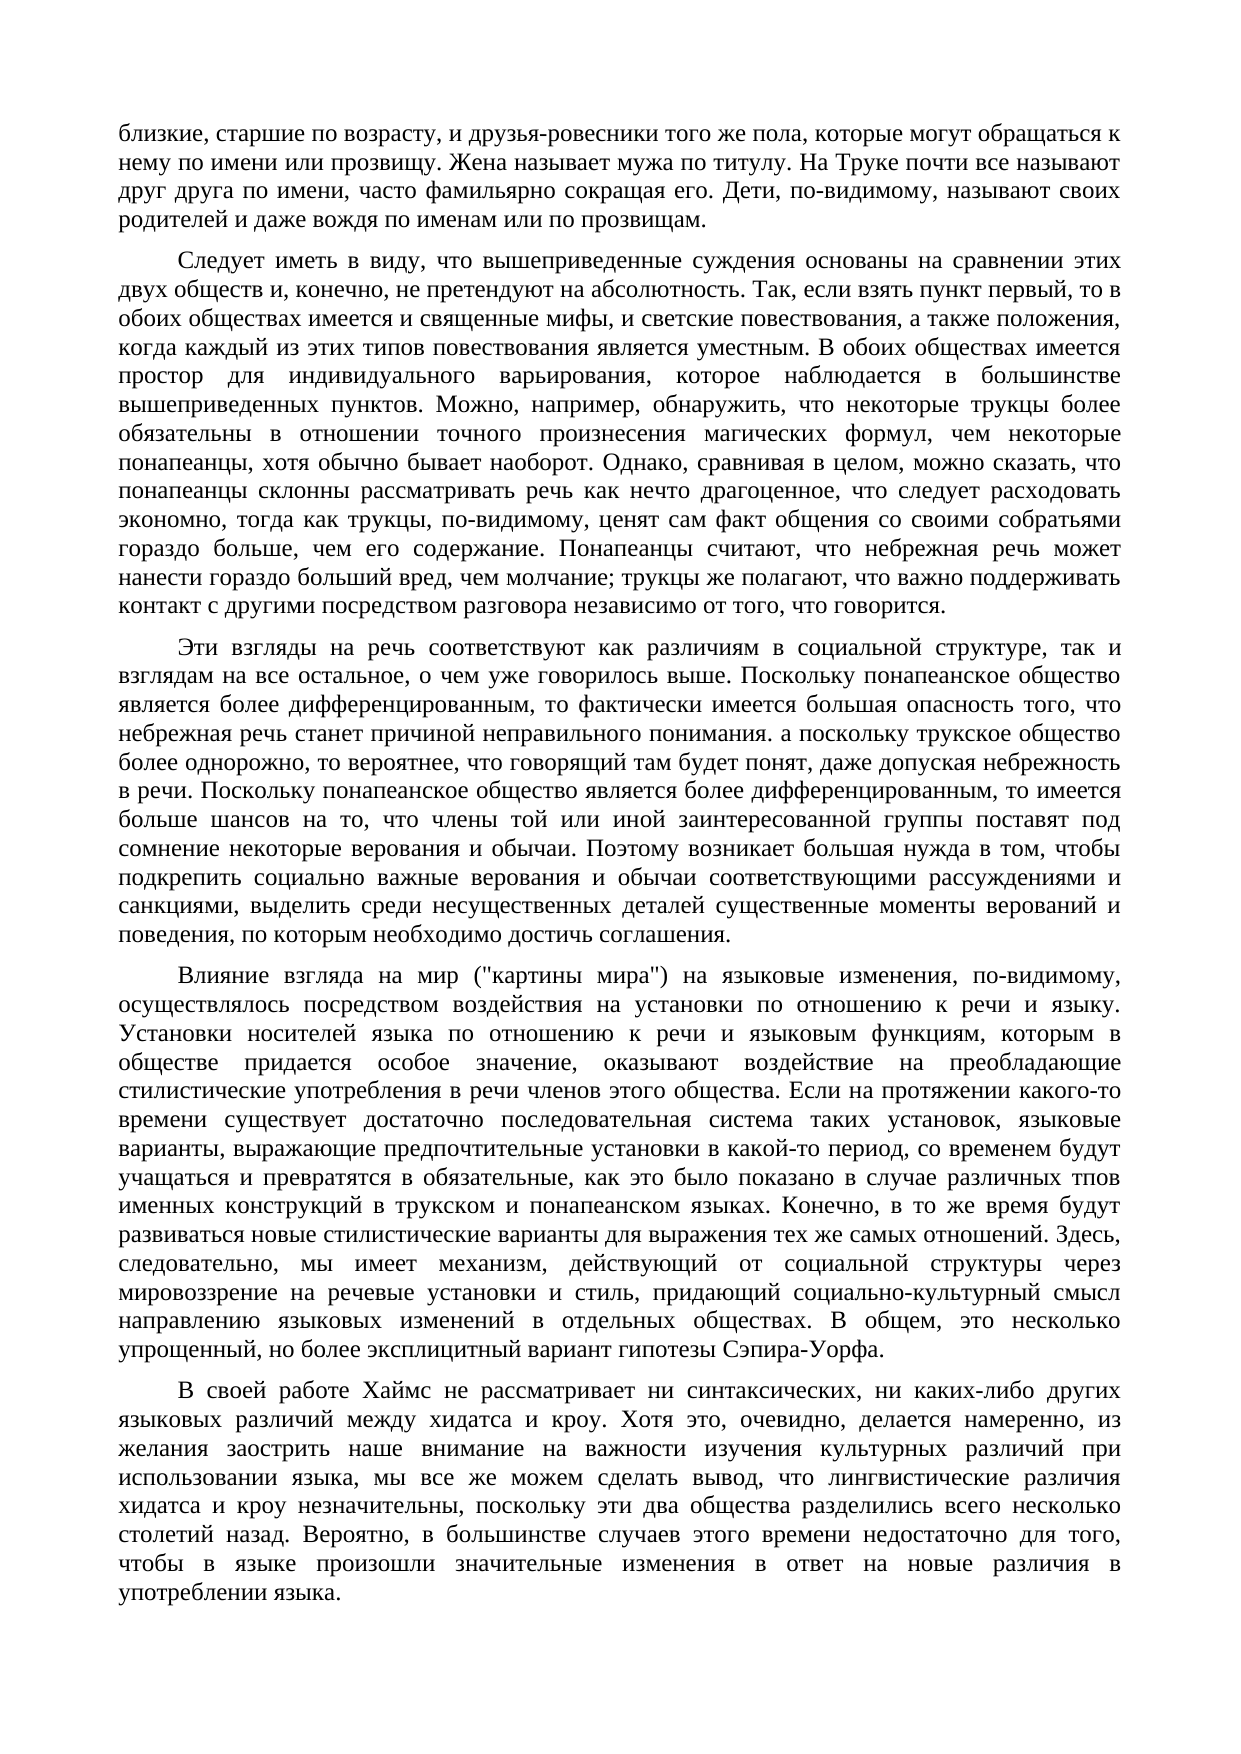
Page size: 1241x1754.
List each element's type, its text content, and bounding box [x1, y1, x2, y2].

text В своей работе Хаймс не рассматривает ни синтаксических, ни каких-либо других языковых различий между хидатса и кроу. Хотя это, очевидно, делается намеренно, из желания заострить наше внимание на важности изучения культурных различий при использовании языка, мы все же можем сделать вывод, что лингвистические различия хидатса и кроу незначительны, поскольку эти два общества разделились всего несколько столетий назад. Вероятно, в большинстве случаев этого времени недостаточно для того, чтобы в языке произошли значительные изменения в ответ на новые различия в употреблении языка. [118, 1376, 1122, 1606]
text Влияние взгляда на мир ("картины мира") на языковые изменения, по-видимому, осуществлялось посредством воздействия на установки по отношению к речи и языку. Установки носителей языка по отношению к речи и языковым функциям, которым в обществе придается особое значение, оказывают воздействие на преобладающие стилистические употребления в речи членов этого общества. Если на протяжении какого-то времени существует достаточно последовательная система таких установок, языковые варианты, выражающие предпочтительные установки в какой-то период, со временем будут учащаться и превратятся в обязательные, как это было показано в случае различных тпов именных конструкций в трукском и понапеанском языках. Конечно, в то же время будут развиваться новые стилистические варианты для выражения тех же самых отношений. Здесь, следовательно, мы имеет механизм, действующий от социальной структуры через мировоззрение на речевые установки и стиль, придающий социально-культурный смысл направлению языковых изменений в отдельных обществах. В общем, это несколько упрощенный, но более эксплицитный вариант гипотезы Сэпира-Уорфа. [118, 961, 1122, 1363]
text Эти взгляды на речь соответствуют как различиям в социальной структуре, так и взглядам на все остальное, о чем уже говорилось выше. Поскольку понапеанское общество является более дифференцированным, то фактически имеется большая опасность того, что небрежная речь станет причиной неправильного понимания. а поскольку трукское общество более однорожно, то вероятнее, что говорящий там будет понят, даже допуская небрежность в речи. Поскольку понапеанское общество является более дифференцированным, то имеется больше шансов на то, что члены той или иной заинтересованной группы поставят под сомнение некоторые верования и обычаи. Поэтому возникает большая нужда в том, чтобы подкрепить социально важные верования и обычаи соответствующими рассуждениями и санкциями, выделить среди несущественных деталей существенные моменты верований и поведения, по которым необходимо достичь соглашения. [118, 632, 1122, 948]
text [118, 118, 1122, 233]
text Следует иметь в виду, что вышеприведенные суждения основаны на сравнении этих двух обществ и, конечно, не претендуют на абсолютность. Так, если взять пункт первый, то в обоих обществах имеется и священные мифы, и светские повествования, а также положения, когда каждый из этих типов повествования является уместным. В обоих обществах имеется простор для индивидуального варьирования, которое наблюдается в большинстве вышеприведенных пунктов. Можно, например, обнаружить, что некоторые трукцы более обязательны в отношении точного произнесения магических формул, чем некоторые понапеанцы, хотя обычно бывает наоборот. Однако, сравнивая в целом, можно сказать, что понапеанцы склонны рассматривать речь как нечто драгоценное, что следует расходовать экономно, тогда как трукцы, по-видимому, ценят сам факт общения со своими собратьями гораздо больше, чем его содержание. Понапеанцы считают, что небрежная речь может нанести гораздо больший вред, чем молчание; трукцы же полагают, что важно поддерживать контакт с другими посредством разговора независимо от того, что говорится. [118, 246, 1122, 619]
